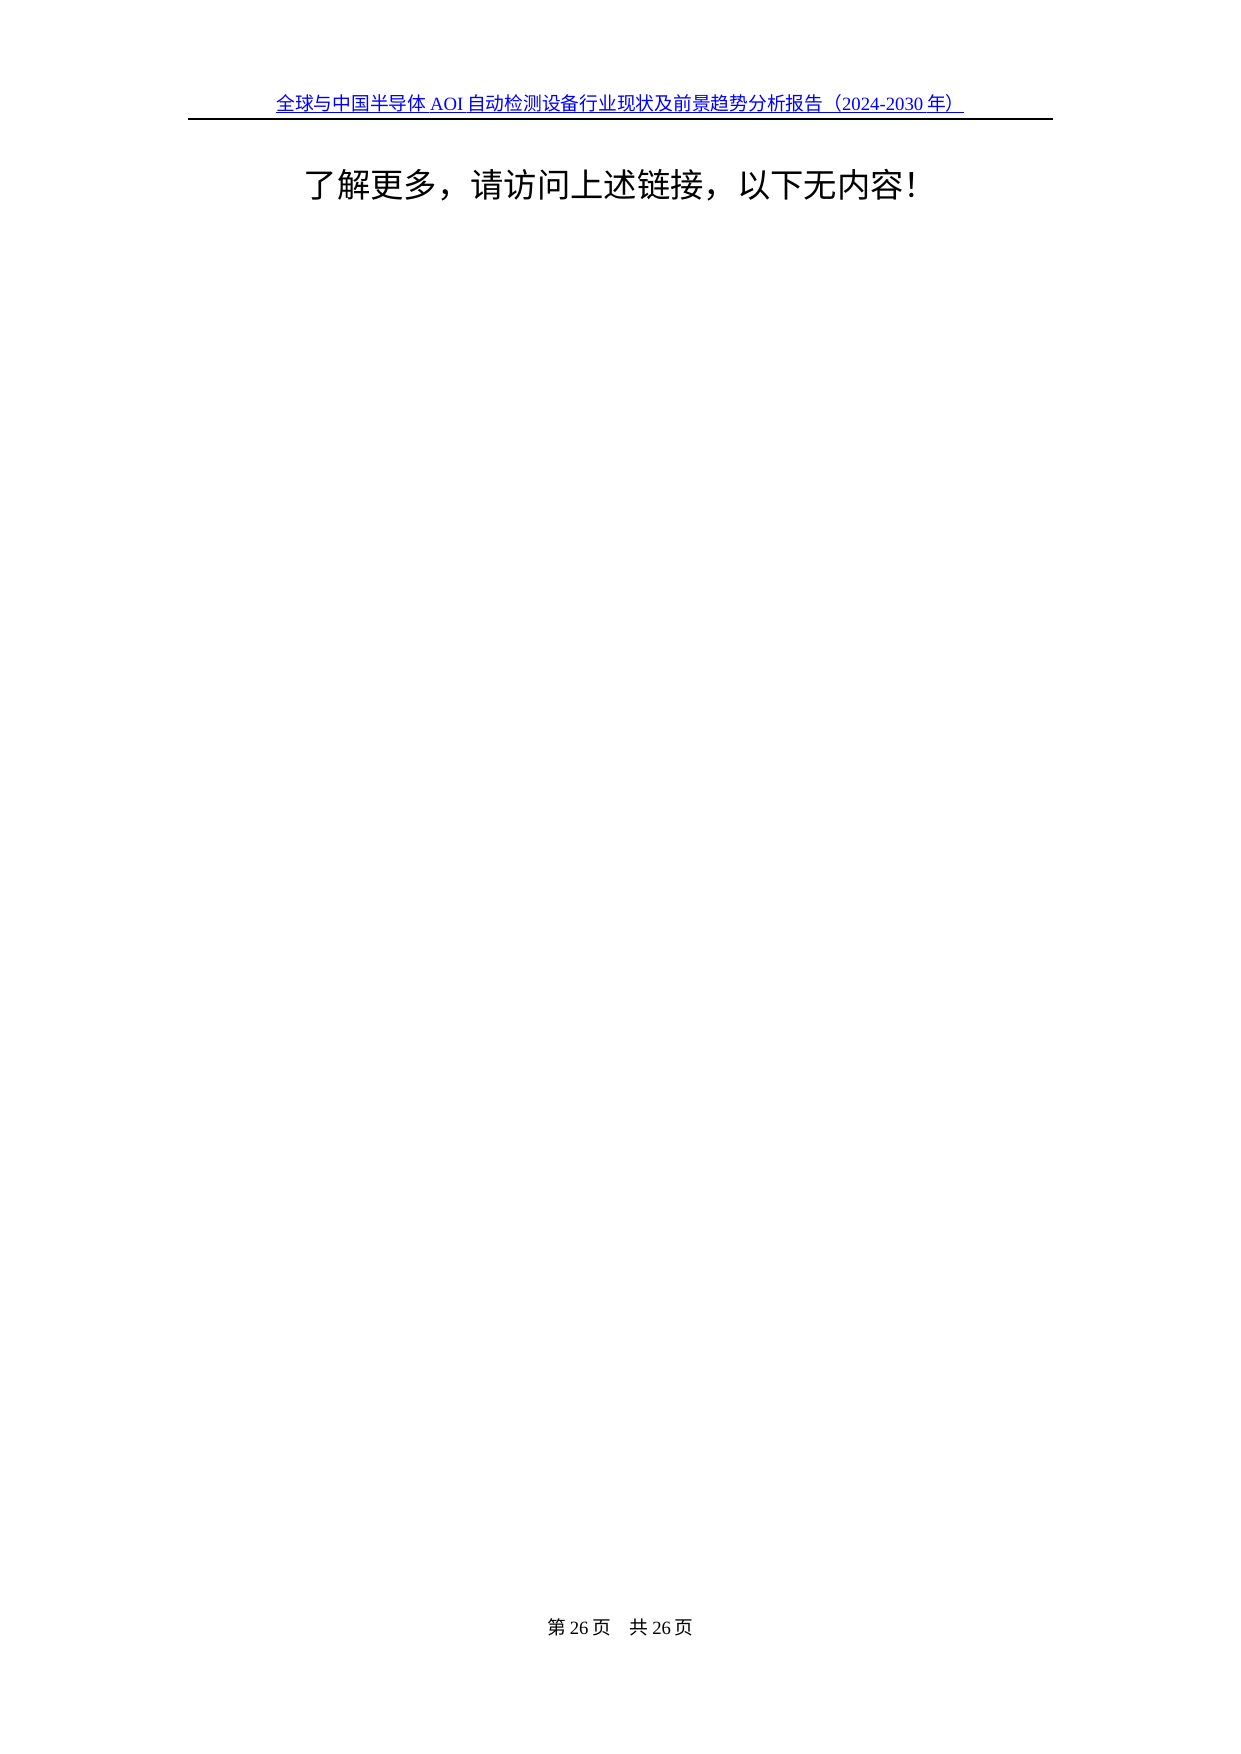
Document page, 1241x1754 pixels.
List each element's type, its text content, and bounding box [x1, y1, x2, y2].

title 了解更多，请访问上述链接，以下无内容！ [187, 150, 1053, 215]
